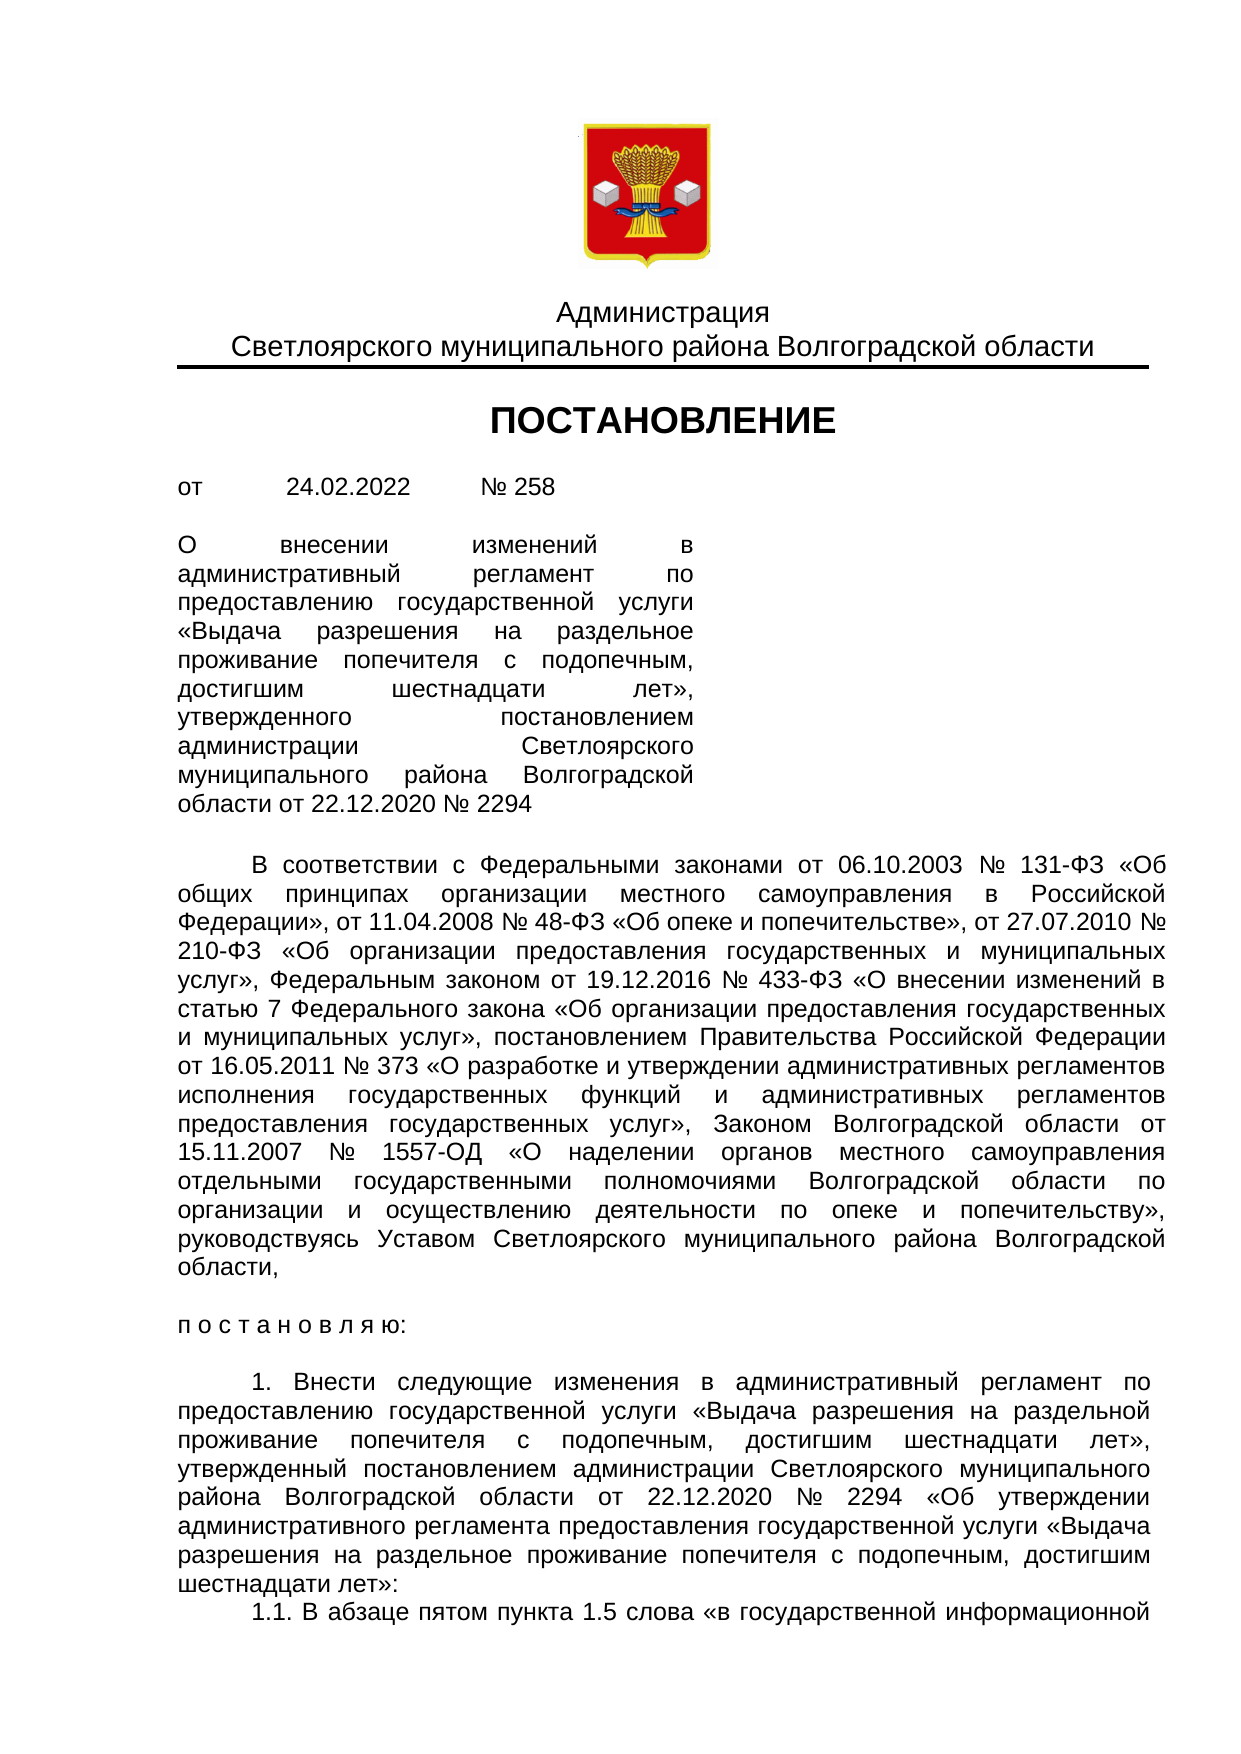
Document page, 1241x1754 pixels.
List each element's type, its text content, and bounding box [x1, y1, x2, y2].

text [177, 1597, 1152, 1626]
picture [578, 118, 719, 269]
text Светлоярского муниципального района Волгоградской области [177, 329, 1149, 365]
text от 24.02.2022 № 258 [177, 472, 1152, 501]
text О внесении изменений в административный регламент по предоставлению государственной услуги «Выдача разрешения на раздельное проживание попечителя с подопечным, достигшим шестнадцати лет», утвержденного постановлением администрации Светлоярского муниципального района Волгоградской области от 22.12.2020 № 2294 [177, 530, 694, 817]
text В соответствии с Федеральными законами от 06.10.2003 № 131-ФЗ «Об общих принципах организации местного самоуправления в Российской Федерации», от 11.04.2008 № 48-ФЗ «Об опеке и попечительстве», от 27.07.2010 № 210-ФЗ «Об организации предоставления государственных и муниципальных услуг», Федеральным законом от 19.12.2016 № 433-ФЗ «О внесении изменений в статью 7 Федерального закона «Об организации предоставления государственных и муниципальных услуг», постановлением Правительства Российской Федерации от 16.05.2011 № 373 «О разработке и утверждении административных регламентов исполнения государственных функций и административных регламентов предоставления государственных услуг», Законом Волгоградской области от 15.11.2007 № 1557-ОД «О наделении органов местного самоуправления отдельными государственными полномочиями Волгоградской области по организации и осуществлению деятельности по опеке и попечительству», руководствуясь Уставом Светлоярского муниципального района Волгоградской области, [177, 850, 1166, 1281]
text ПОСТАНОВЛЕНИЕ [177, 398, 1149, 441]
text п о с т а н о в л я ю: [177, 1310, 1152, 1338]
text 1. Внести следующие изменения в административный регламент по предоставлению государственной услуги «Выдача разрешения на раздельной проживание попечителя с подопечным, достигшим шестнадцати лет», утвержденный постановлением администрации Светлоярского муниципального района Волгоградской области от 22.12.2020 № 2294 «Об утверждении административного регламента предоставления государственной услуги «Выдача разрешения на раздельное проживание попечителя с подопечным, достигшим шестнадцати лет»: [177, 1367, 1152, 1597]
text Администрация [177, 296, 1149, 329]
